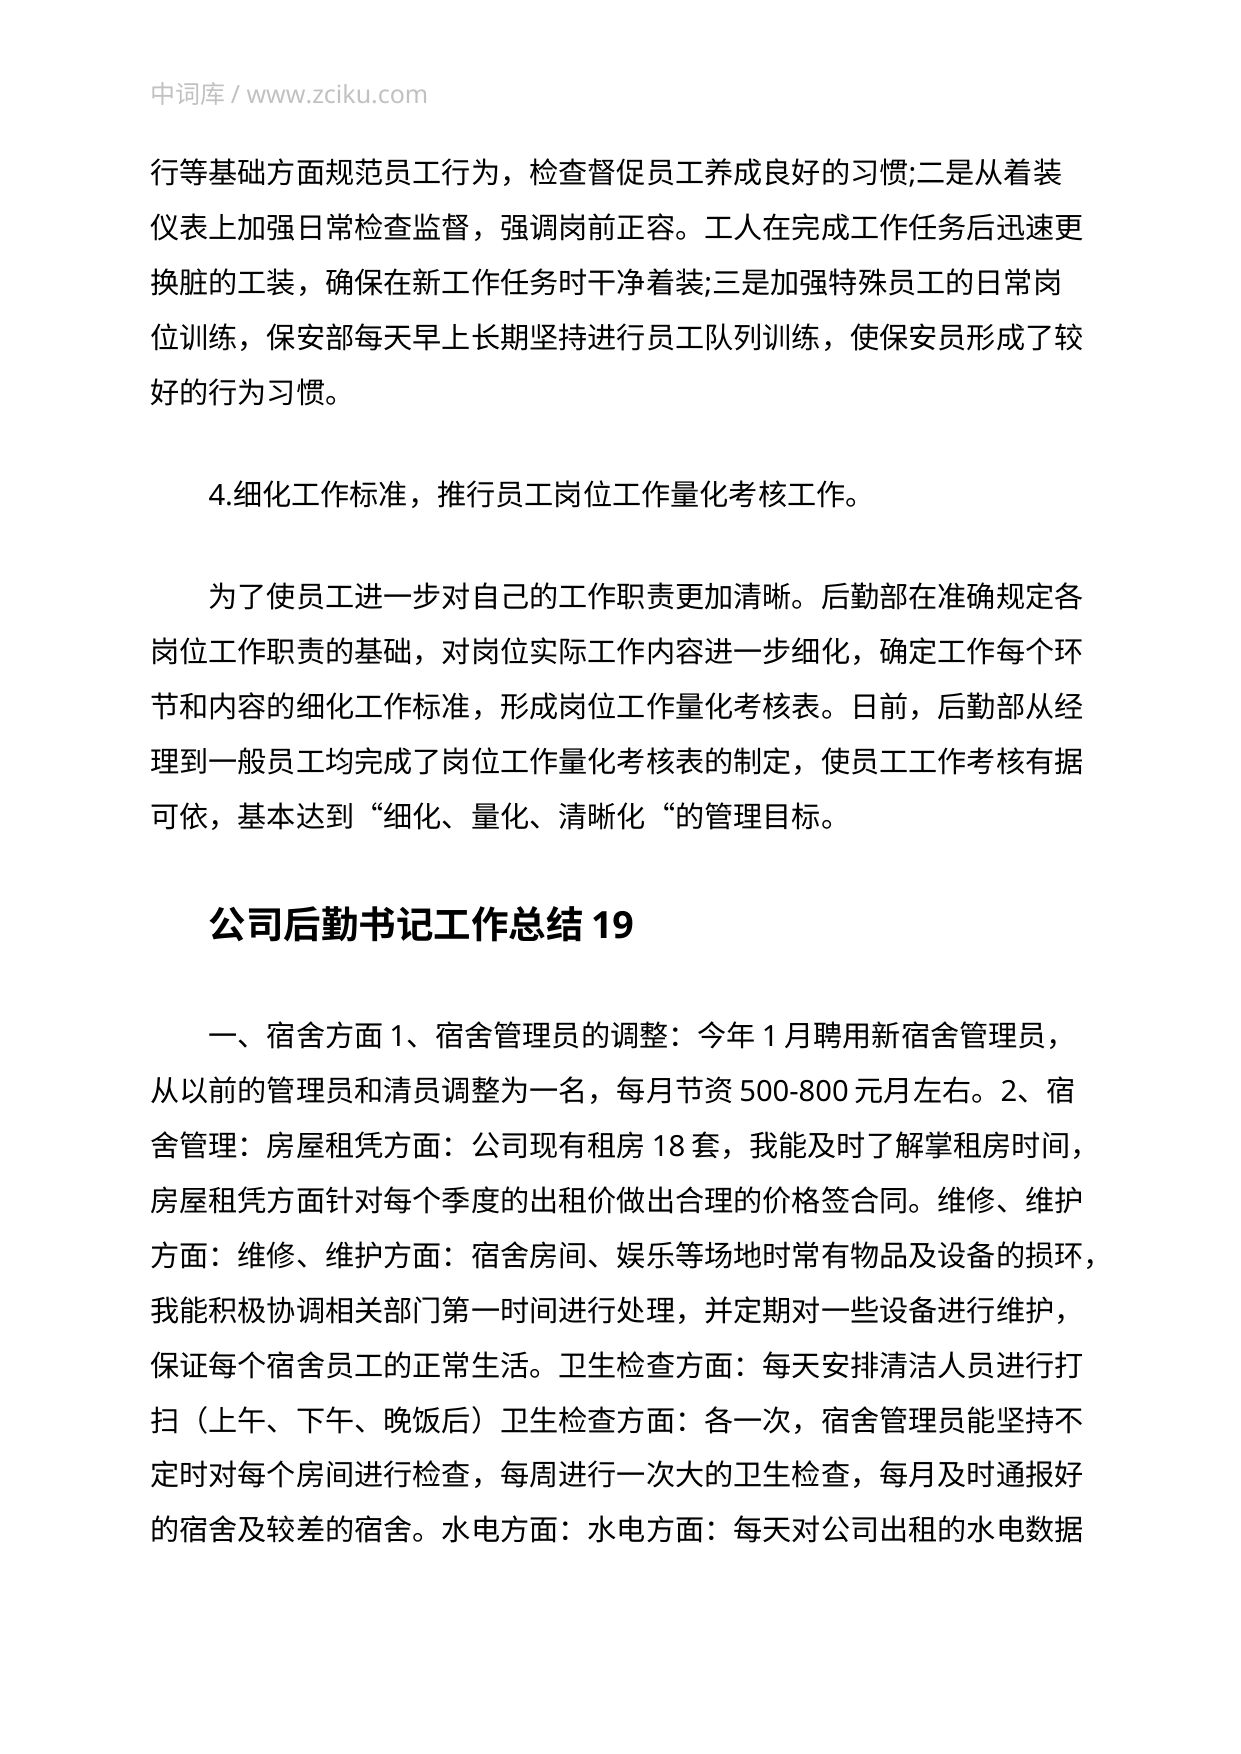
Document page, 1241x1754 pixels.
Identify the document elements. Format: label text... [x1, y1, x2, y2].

text 公司后勤书记工作总结19 [150, 895, 1090, 949]
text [150, 150, 1090, 412]
text 4.细化工作标准，推行员工岗位工作量化考核工作。 [150, 472, 1090, 514]
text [150, 1012, 1090, 1549]
text 为了使员工进一步对自己的工作职责更加清晰。后勤部在准确规定各岗位工作职责的基础，对岗位实际工作内容进一步细化，确定工作每个环节和内容的细化工作标准，形成岗位工作量化考核表。日前，后勤部从经理到一般员工均完成了岗位工作量化考核表的制定，使员工工作考核有据可依，基本达到“细化、量化、清晰化“的管理目标。 [150, 573, 1090, 835]
